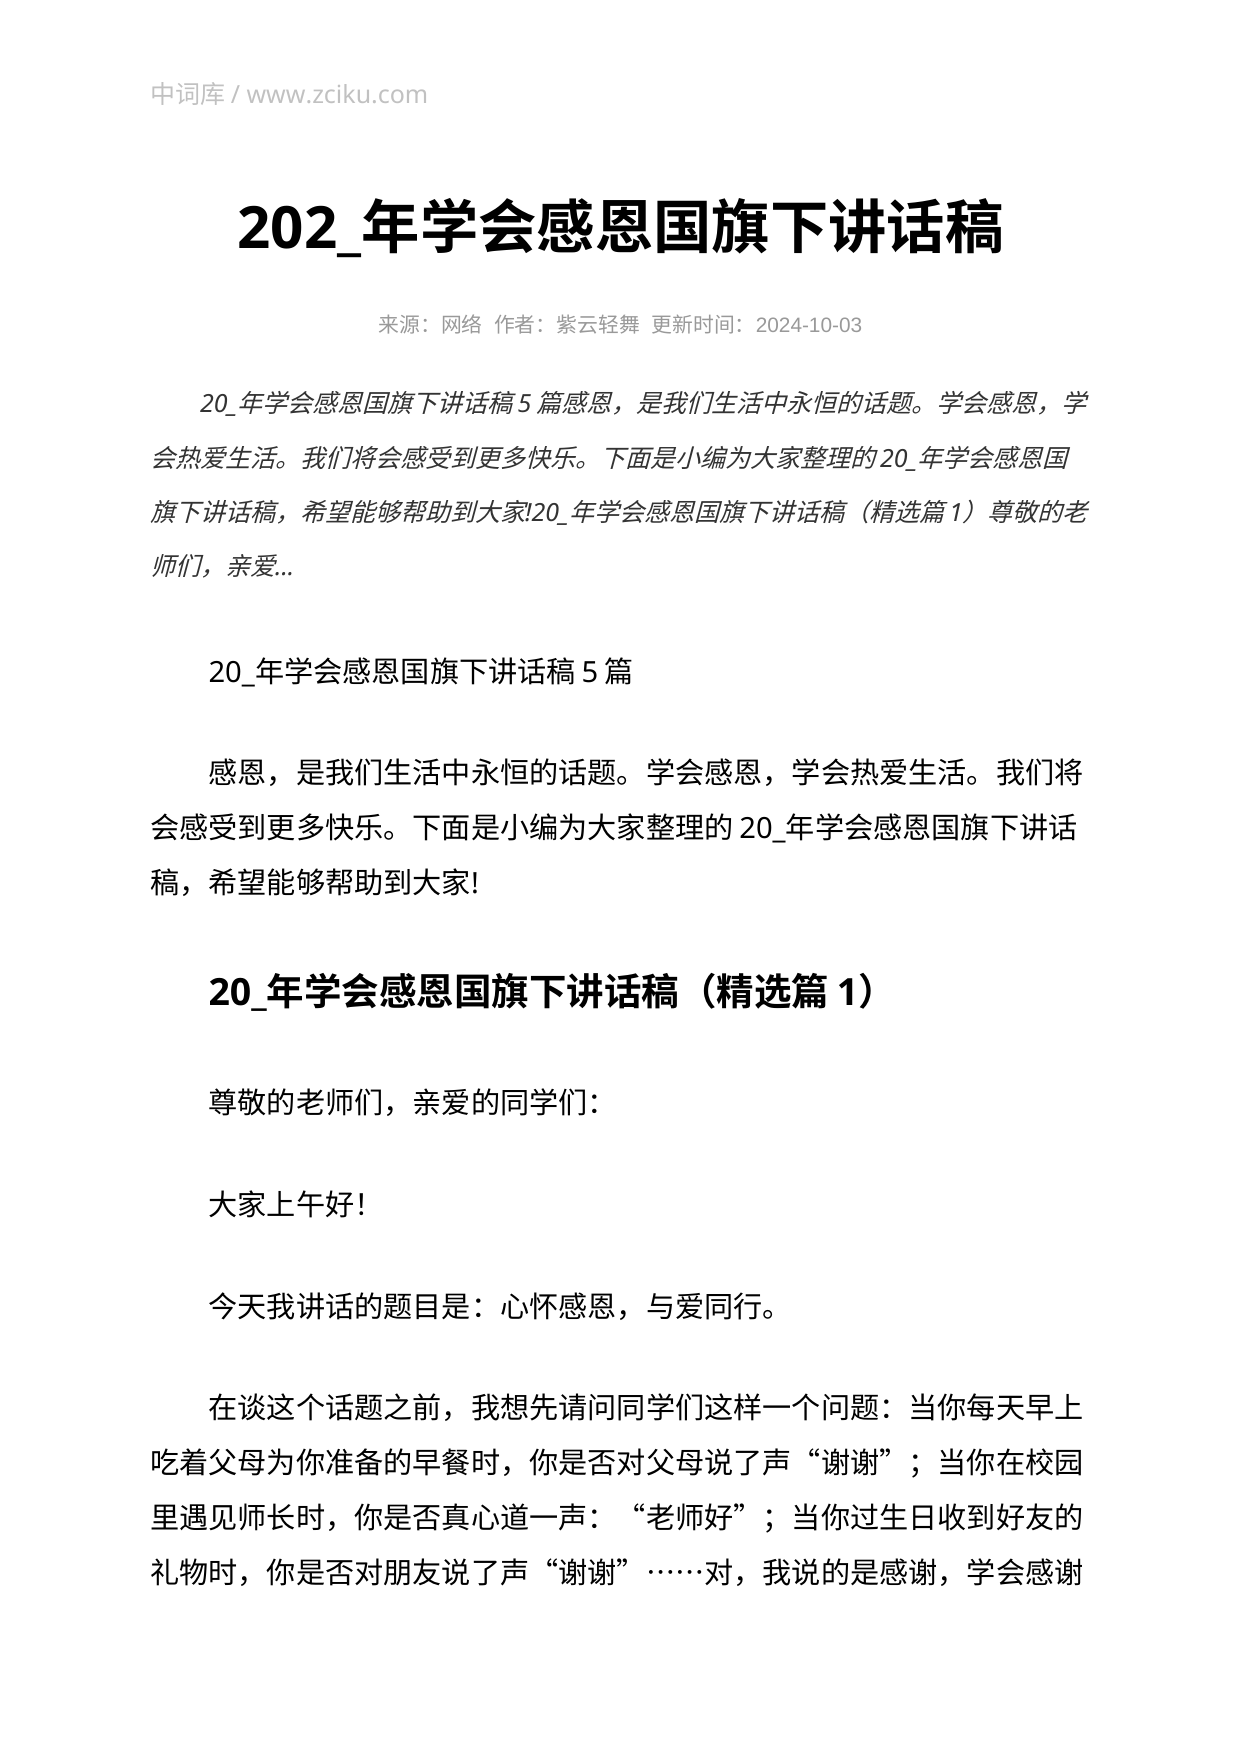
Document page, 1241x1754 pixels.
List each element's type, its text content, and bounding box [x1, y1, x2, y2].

text 来源：网络 作者：紫云轻舞 更新时间：2024-10-03 [150, 313, 1090, 337]
text 20_年学会感恩国旗下讲话稿5篇感恩，是我们生活中永恒的话题。学会感恩，学会热爱生活。我们将会感受到更多快乐。下面是小编为大家整理的20_年学会感恩国旗下讲话稿，希望能够帮助到大家!20_年学会感恩国旗下讲话稿（精选篇1）尊敬的老师们，亲爱... [150, 384, 1090, 583]
text 20_年学会感恩国旗下讲话稿5篇 [150, 648, 1090, 691]
text 感恩，是我们生活中永恒的话题。学会感恩，学会热爱生活。我们将会感受到更多快乐。下面是小编为大家整理的20_年学会感恩国旗下讲话稿，希望能够帮助到大家! [150, 750, 1090, 902]
text 大家上午好！ [150, 1181, 1090, 1224]
subtitle 202_年学会感恩国旗下讲话稿 [150, 181, 1090, 266]
text 今天我讲话的题目是：心怀感恩，与爱同行。 [150, 1283, 1090, 1325]
text 20_年学会感恩国旗下讲话稿（精选篇1） [150, 962, 1090, 1016]
text 尊敬的老师们，亲爱的同学们： [150, 1079, 1090, 1122]
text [150, 1385, 1090, 1592]
